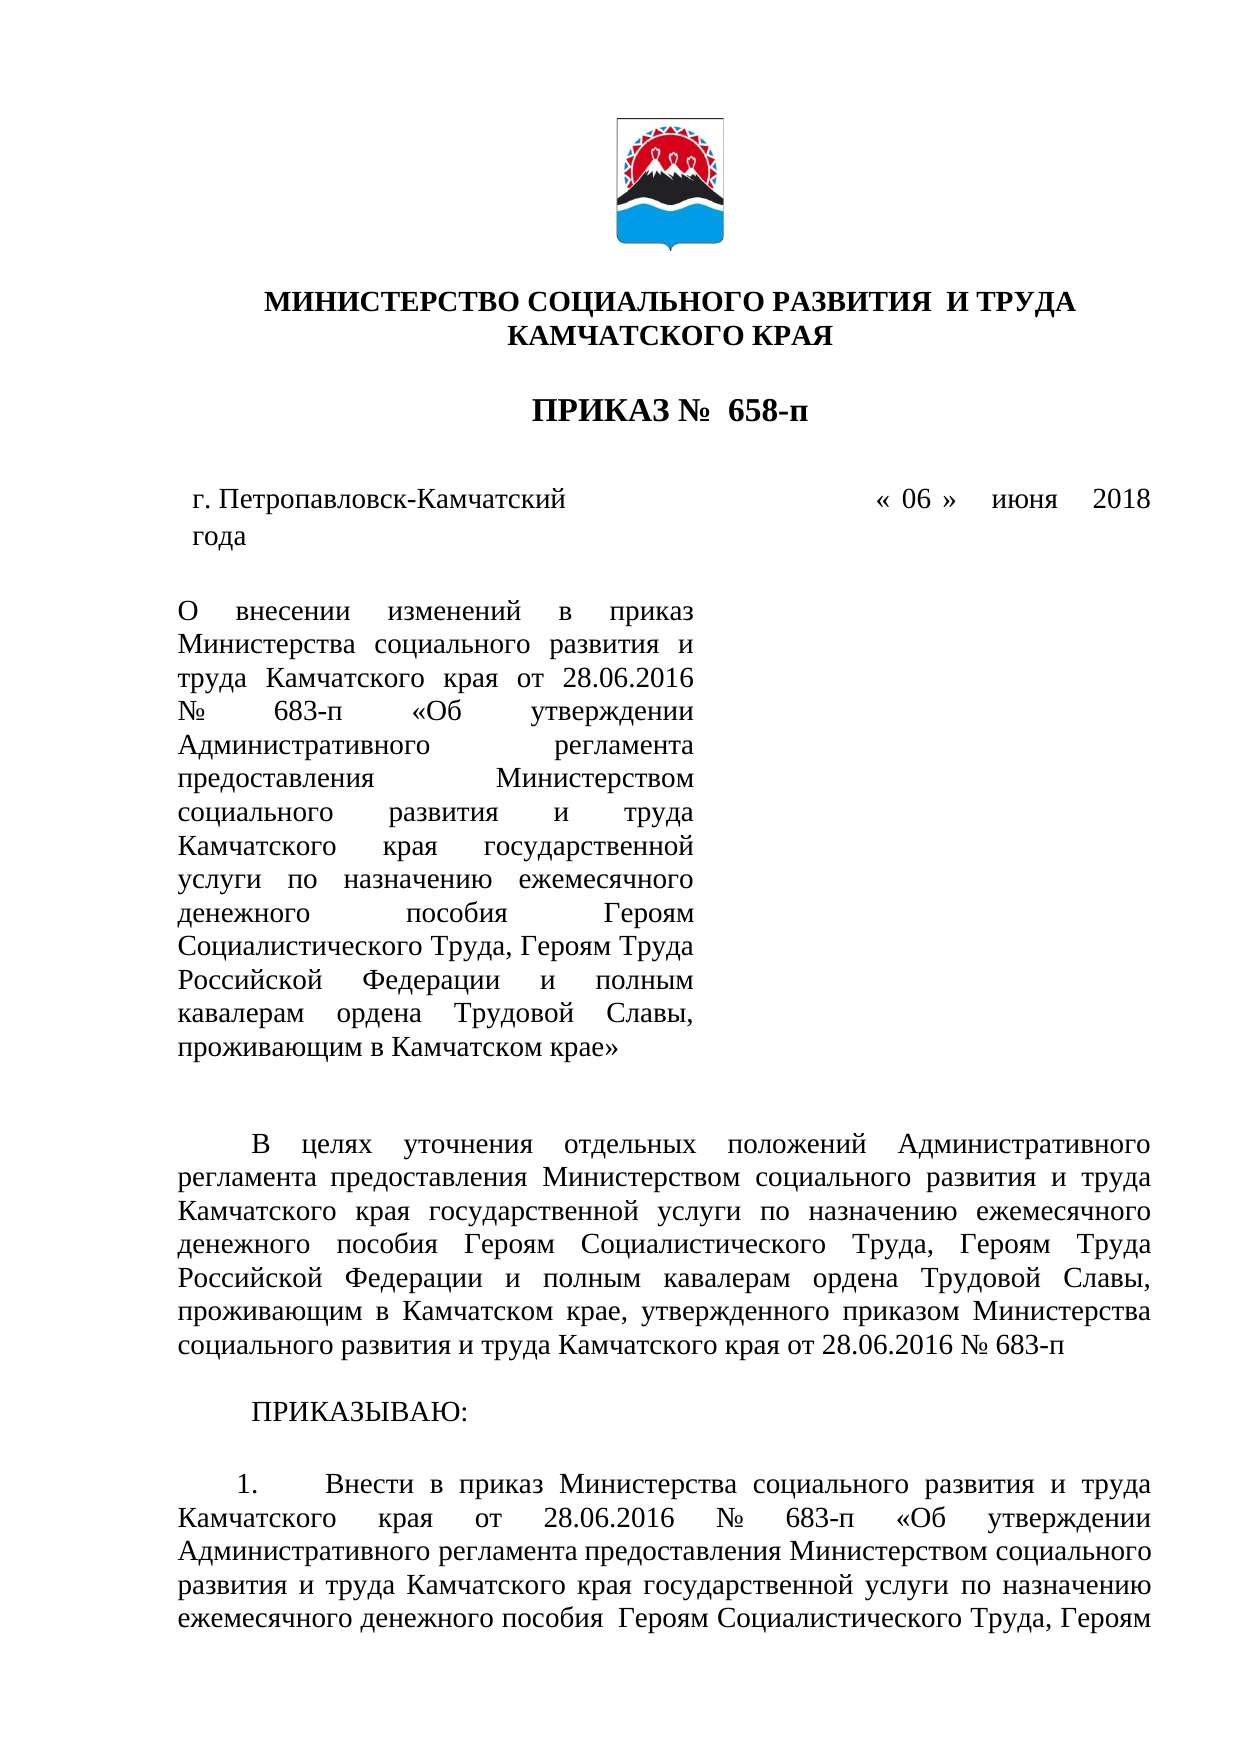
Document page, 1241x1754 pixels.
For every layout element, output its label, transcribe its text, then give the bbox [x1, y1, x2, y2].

picture [616, 118, 724, 251]
table_header О внесении изменений в приказ Министерства социального развития и труда Камчатского края от 28.06.2016 № 683-п «Об утверждении Административного регламента предоставления Министерством социального развития и труда Камчатского края государственной услуги по назначению ежемесячного денежного пособия Героям Социалистического Труда, Героям Труда Российской Федерации и полным кавалерам ордена Трудовой Славы, проживающим в Камчатском крае» [177, 593, 705, 1062]
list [177, 1466, 1152, 1634]
text ПРИКАЗЫВАЮ: [177, 1394, 1152, 1428]
text г. Петропавловск-Камчатский « 06 » июня 2018 года [192, 481, 1152, 553]
table_header МИНИСТЕРСТВО СОЦИАЛЬНОГО РАЗВИТИЯ И ТРУДА КАМЧАТСКОГО КРАЯ ПРИКАЗ № 658-п [189, 118, 1152, 428]
text В целях уточнения отдельных положений Административного регламента предоставления Министерством социального развития и труда Камчатского края государственной услуги по назначению ежемесячного денежного пособия Героям Социалистического Труда, Героям Труда Российской Федерации и полным кавалерам ордена Трудовой Славы, проживающим в Камчатском крае, утвержденного приказом Министерства социального развития и труда Камчатского края от 28.06.2016 № 683-п [177, 1126, 1152, 1361]
